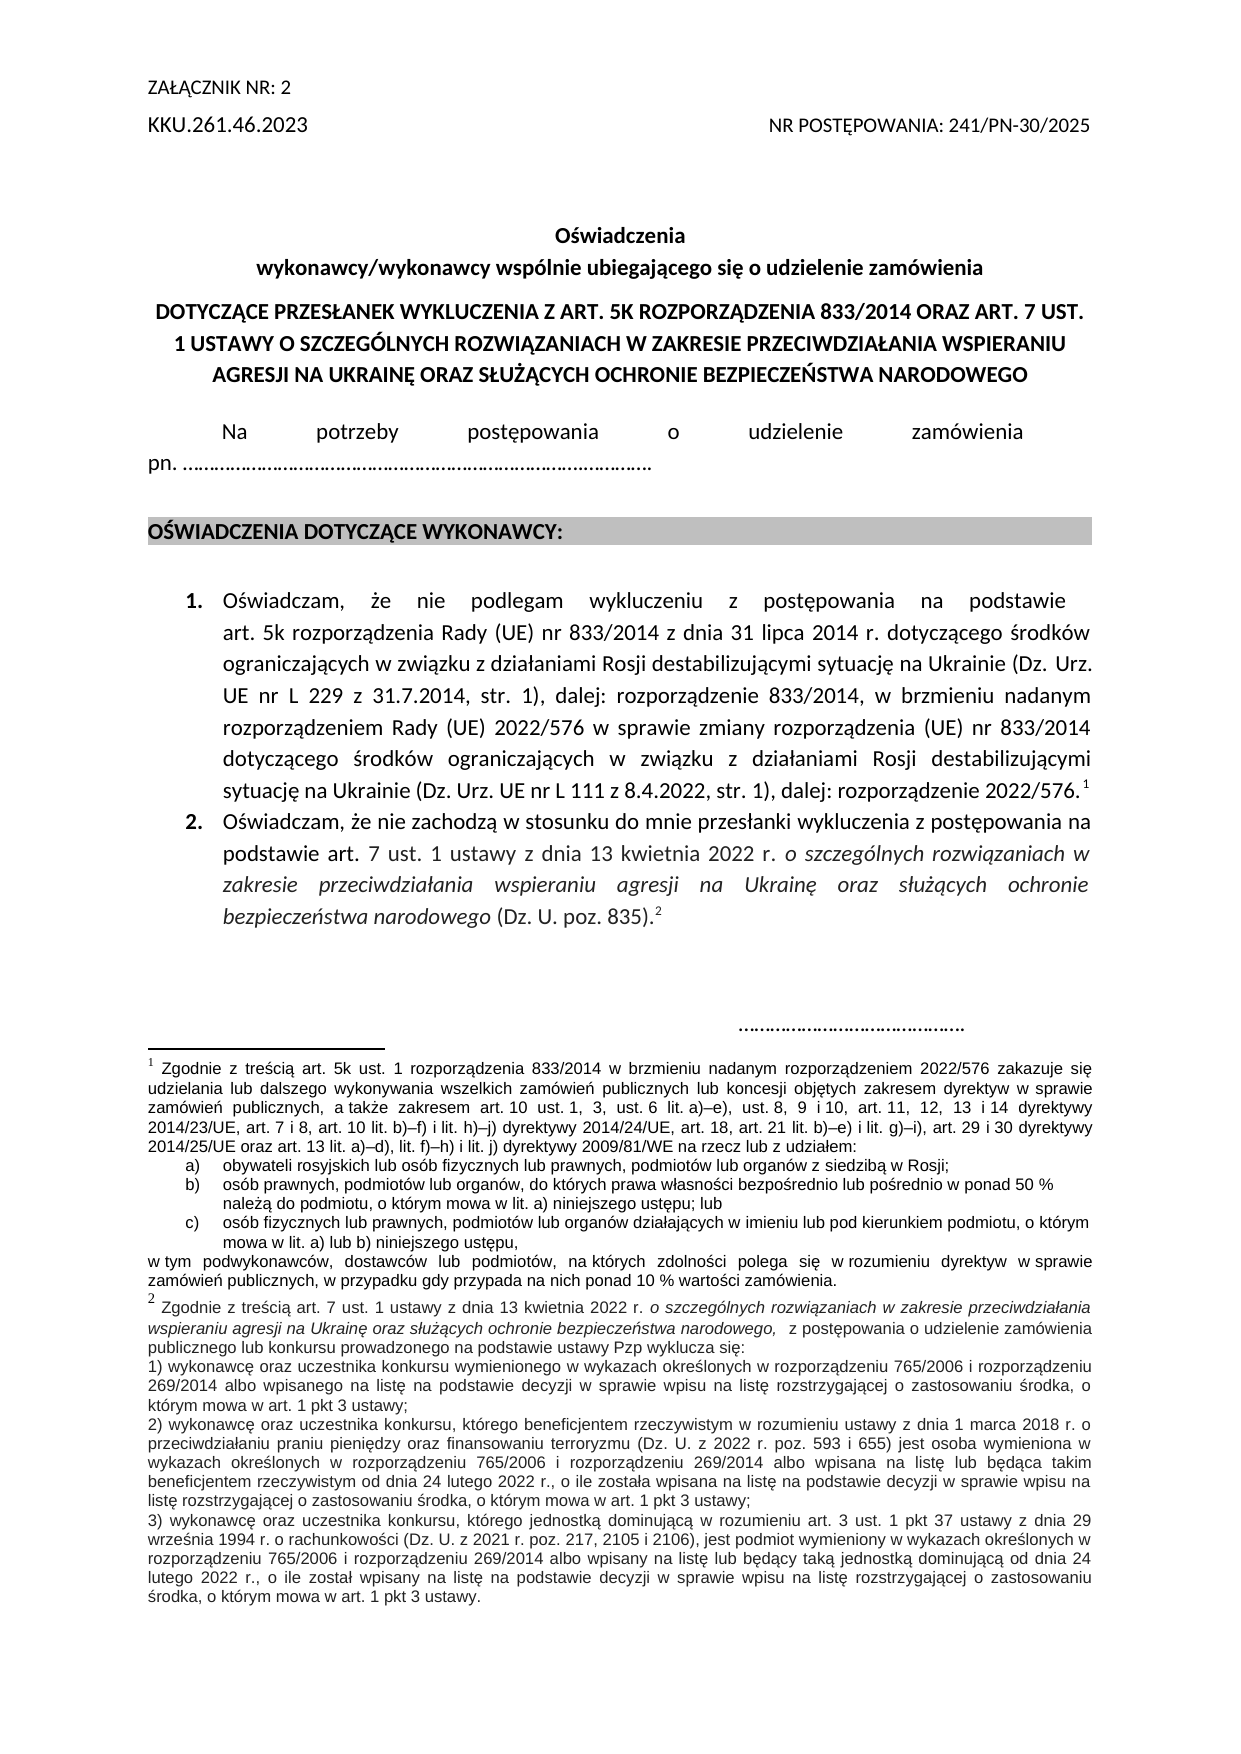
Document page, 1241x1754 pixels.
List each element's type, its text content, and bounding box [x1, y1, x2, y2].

text ……………………………………. [148, 1009, 1092, 1037]
text wykonawcy/wykonawcy wspólnie ubiegającego się o udzielenie zamówienia [148, 253, 1092, 281]
list Oświadczam, że nie podlegam wykluczeniu z postępowania na podstawie art. 5k rozporządzenia Rady (UE) nr 833/2014 z dnia 31 lipca 2014 r. dotyczącego środków ograniczających w związku z działaniami Rosji destabilizującymi sytuację na Ukrainie (Dz. Urz. UE nr L 229 z 31.7.2014, str. 1), dalej: rozporządzenie 833/2014, w brzmieniu nadanym rozporządzeniem Rady (UE) 2022/576 w sprawie zmiany rozporządzenia (UE) nr 833/2014 dotyczącego środków ograniczających w związku z działaniami Rosji destabilizującymi sytuację na Ukrainie (Dz. Urz. UE nr L 111 z 8.4.2022, str. 1), dalej: rozporządzenie 2022/576. [185, 586, 1092, 804]
text Na potrzeby postępowania o udzielenie zamówienia pn. ………………………………………………………………….…………. [148, 417, 1092, 476]
list Oświadczam, że nie zachodzą w stosunku do mnie przesłanki wykluczenia z postępowania na podstawie art. 7 ust. 1 ustawy z dnia 13 kwietnia 2022 r. o szczególnych rozwiązaniach w zakresie przeciwdziałania wspieraniu agresji na Ukrainę oraz służących ochronie bezpieczeństwa narodowego (Dz. U. poz. 835). [185, 807, 1092, 930]
text Oświadczenia [148, 221, 1092, 249]
text OŚWIADCZENIA DOTYCZĄCE WYKONAWCY: [148, 517, 1092, 545]
text DOTYCZĄCE PRZESŁANEK WYKLUCZENIA Z ART. 5K ROZPORZĄDZENIA 833/2014 ORAZ ART. 7 UST. 1 USTAWY o szczególnych rozwiązaniach w zakresie przeciwdziałania wspieraniu agresji na Ukrainę oraz służących ochronie bezpieczeństwa narodowego [148, 297, 1092, 388]
